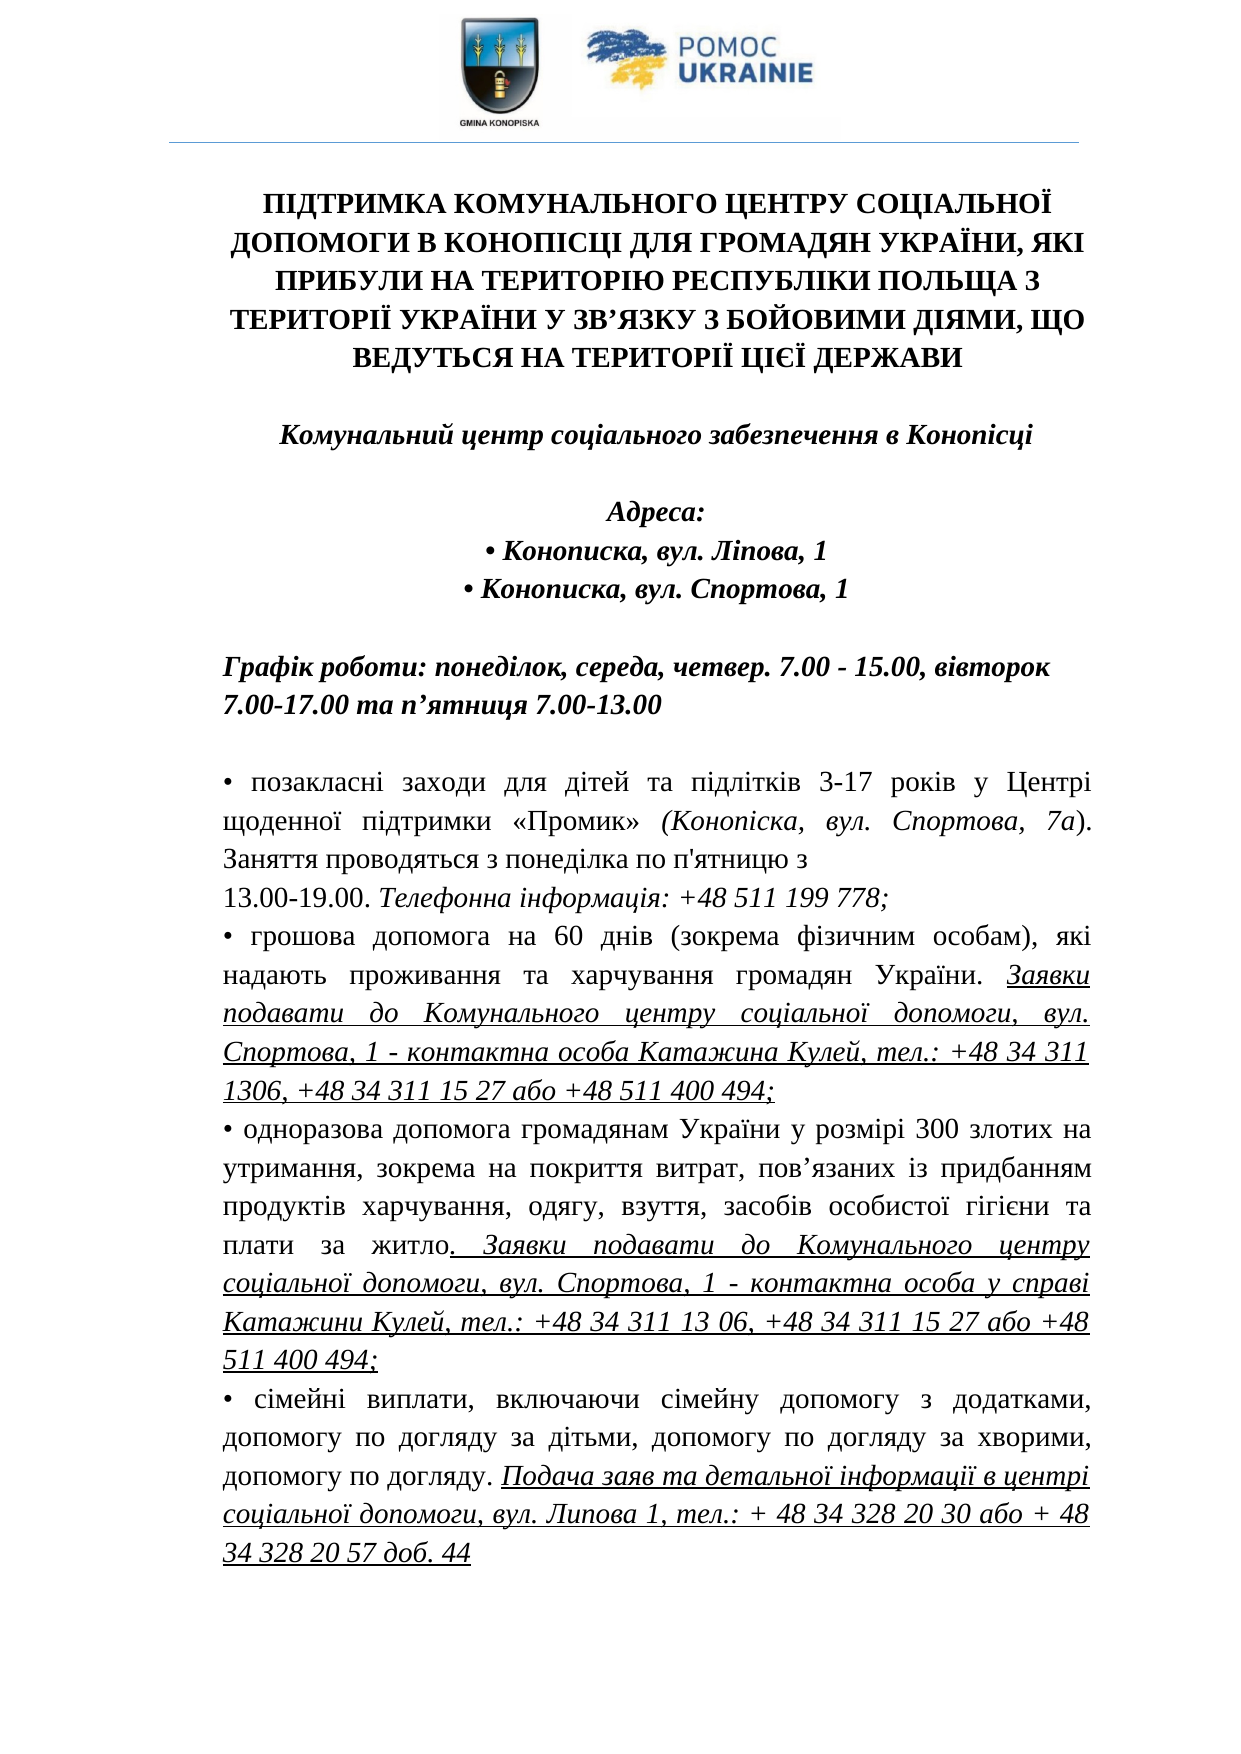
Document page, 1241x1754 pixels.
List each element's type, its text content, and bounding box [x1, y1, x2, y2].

picture [437, 14, 841, 139]
list • Конописка, вул. Спортова, 1 [223, 572, 1093, 605]
list Графік роботи: понеділок, середа, четвер. 7.00 - 15.00, вівторок 7.00-17.00 та п’ятниця 7.00-13.00 [223, 649, 1093, 721]
list Адреса: [223, 494, 1093, 528]
list ПІДТРИМКА КОМУНАЛЬНОГО ЦЕНТРУ СОЦІАЛЬНОЇ ДОПОМОГИ В КОНОПІСЦІ ДЛЯ ГРОМАДЯН УКРАЇНИ, ЯКІ ПРИБУЛИ НА ТЕРИТОРІЮ РЕСПУБЛІКИ ПОЛЬЩА З ТЕРИТОРІЇ УКРАЇНИ У ЗВ’ЯЗКУ З БОЙОВИМИ ДІЯМИ, ЩО ВЕДУТЬСЯ НА ТЕРИТОРІЇ ЦІЄЇ ДЕРЖАВИ [223, 148, 1093, 374]
list • сімейні виплати, включаючи сімейну допомогу з додатками, допомогу по догляду за дітьми, допомогу по догляду за хворими, допомогу по догляду. Подача заяв та детальної інформації в центрі соціальної допомоги, вул. Липова 1, тел.: + 48 34 328 20 30 або + 48 34 328 20 57 доб. 44 [223, 1381, 1093, 1569]
list • грошова допомога на 60 днів (зокрема фізичним особам), які надають проживання та харчування громадян України. Заявки подавати до Комунального центру соціальної допомоги, вул. Спортова, 1 - контактна особа Катажина Кулей, тел.: +48 34 311 1306, +48 34 311 15 27 або +48 511 400 494; [223, 918, 1093, 1106]
list 13.00-19.00. Телефонна інформація: +48 511 199 778; [223, 880, 1093, 913]
list • Конописка, вул. Ліпова, 1 [223, 533, 1093, 567]
list • одноразова допомога громадянам України у розмірі 300 злотих на утримання, зокрема на покриття витрат, пов’язаних із придбанням продуктів харчування, одягу, взуття, засобів особистої гігієни та плати за житло. Заявки подавати до Комунального центру соціальної допомоги, вул. Спортова, 1 - контактна особа у справі Катажини Кулей, тел.: +48 34 311 13 06, +48 34 311 15 27 або +48 511 400 494; [223, 1111, 1093, 1376]
list Комунальний центр соціального забезпечення в Конопісці [223, 417, 1093, 451]
list • позакласні заходи для дітей та підлітків 3-17 років у Центрі щоденної підтримки «Промик» (Конопіска, вул. Спортова, 7а). Заняття проводяться з понеділка по п'ятницю з [223, 764, 1093, 875]
